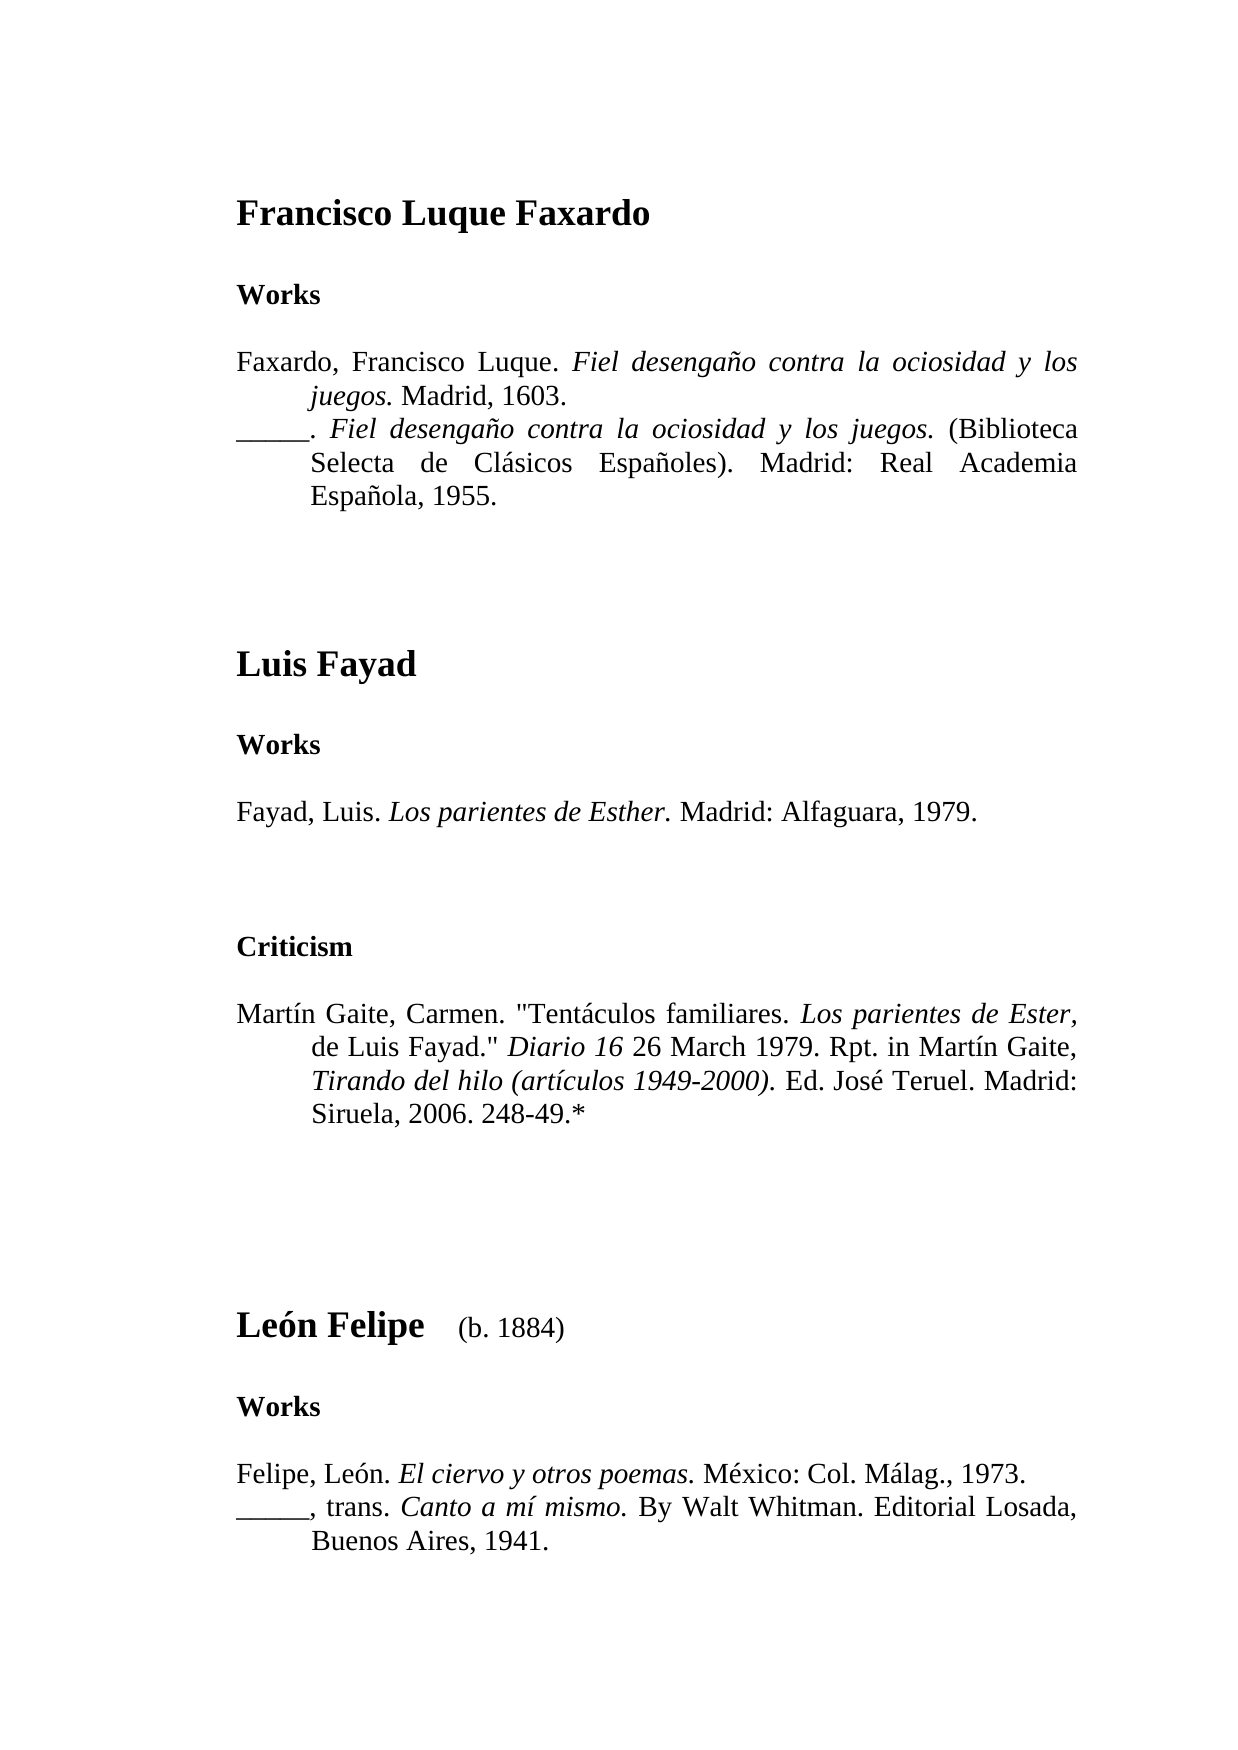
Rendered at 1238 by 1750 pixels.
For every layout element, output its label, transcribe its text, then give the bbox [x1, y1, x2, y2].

text _____. Fiel desengaño contra la ociosidad y los juegos. (Biblioteca Selecta de Clásicos Españoles). Madrid: Real Academia Española, 1955. [236, 411, 1078, 512]
text Faxardo, Francisco Luque. Fiel desengaño contra la ociosidad y los juegos. Madrid, 1603. [236, 344, 1078, 411]
text _____, trans. Canto a mí mismo. By Walt Whitman. Editorial Losada, Buenos Aires, 1941. [236, 1489, 1078, 1556]
text Works [236, 277, 1078, 311]
text Works [236, 727, 1078, 761]
text León Felipe (b. 1884) [236, 1302, 1078, 1346]
text Works [236, 1389, 1078, 1422]
text Francisco Luque Faxardo [236, 191, 1078, 234]
text Martín Gaite, Carmen. "Tentáculos familiares. Los parientes de Ester, de Luis Fayad." Diario 16 26 March 1979. Rpt. in Martín Gaite, Tirando del hilo (artículos 1949-2000). Ed. José Teruel. Madrid: Siruela, 2006. 248-49.* [236, 996, 1078, 1130]
text Fayad, Luis. Los parientes de Esther. Madrid: Alfaguara, 1979. [236, 794, 1078, 828]
text Felipe, León. El ciervo y otros poemas. México: Col. Málag., 1973. [236, 1456, 1078, 1489]
text Luis Fayad [236, 641, 1078, 684]
text Criticism [236, 929, 1078, 962]
